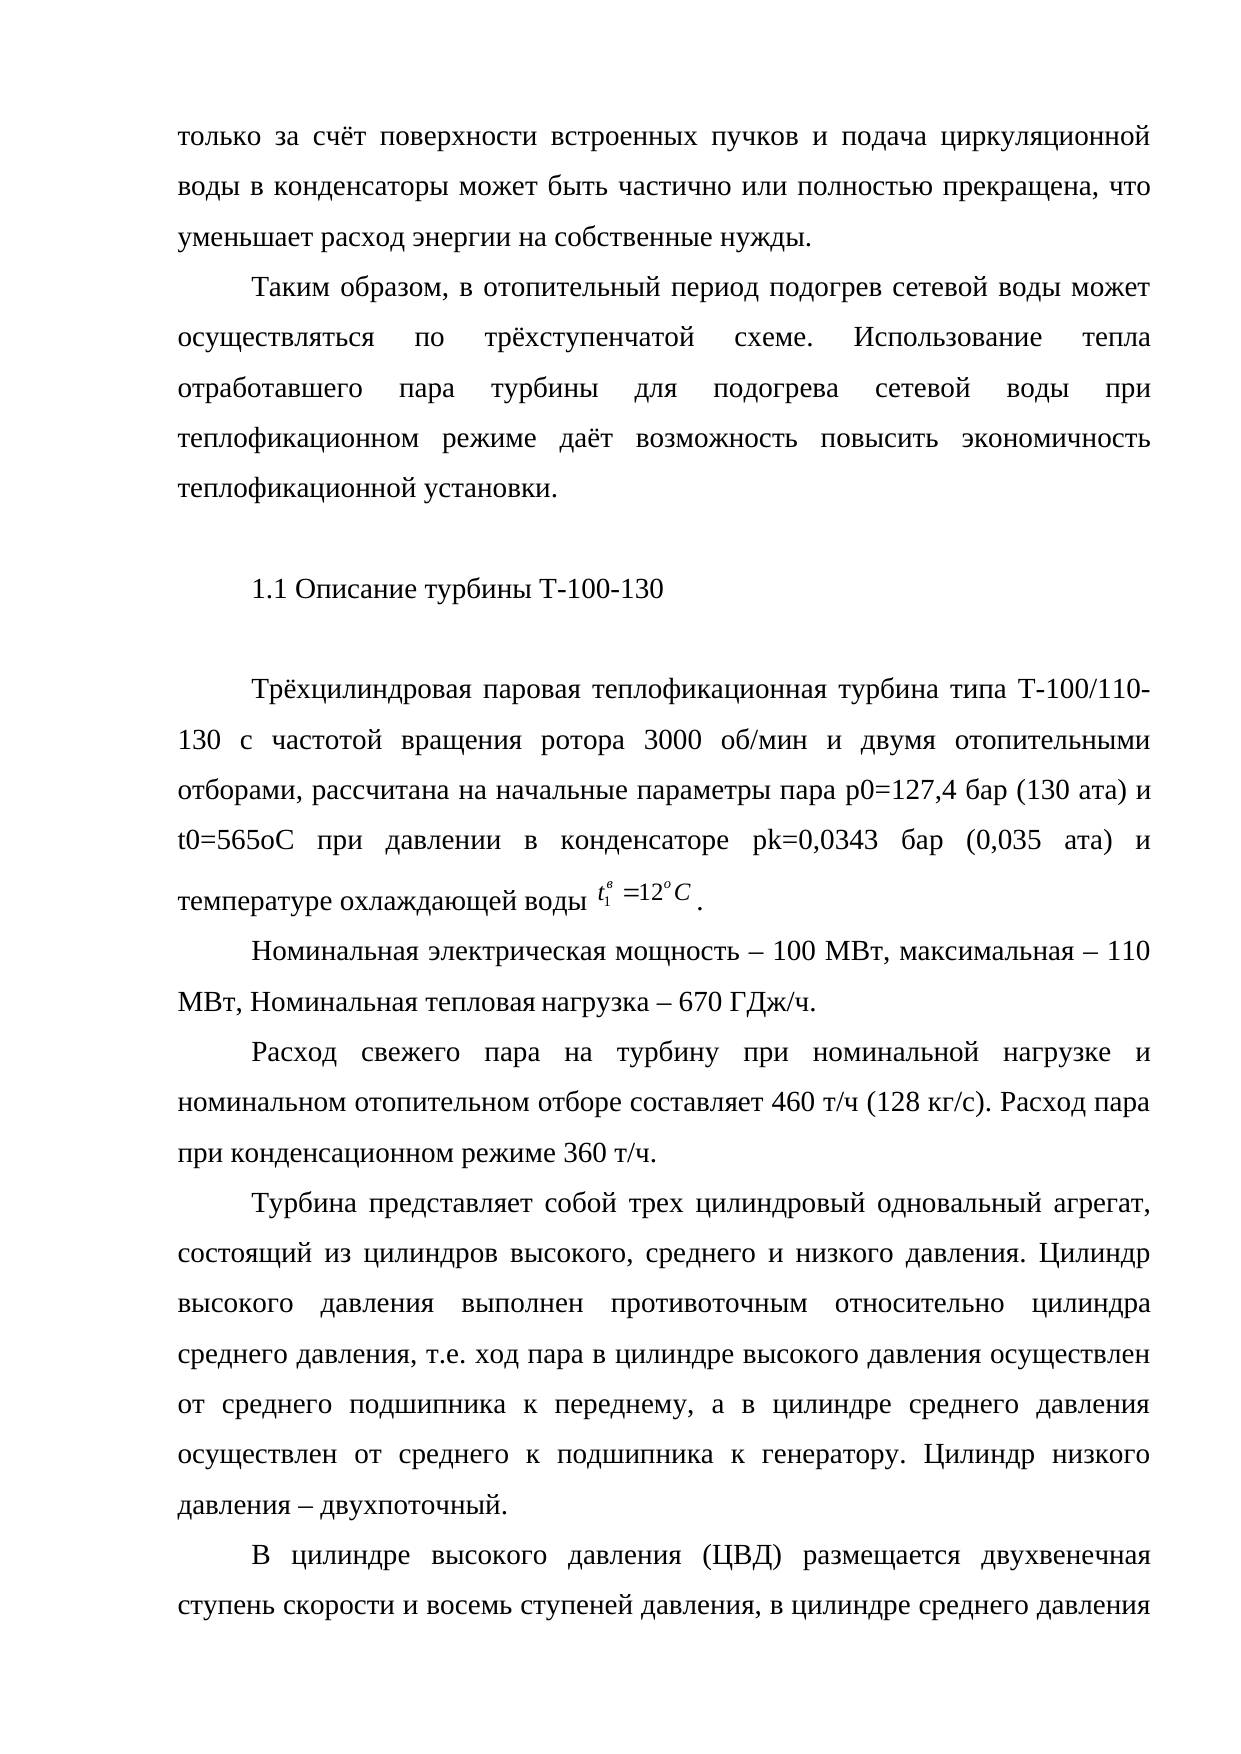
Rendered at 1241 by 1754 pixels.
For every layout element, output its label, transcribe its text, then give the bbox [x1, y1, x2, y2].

text Таким образом, в отопительный период подогрев сетевой воды может осуществляться по трёхступенчатой схеме. Использование тепла отработавшего пара турбины для подогрева сетевой воды при теплофикационном режиме даёт возможность повысить экономичность теплофикационной установки. [177, 269, 1152, 504]
text 1.1 Описание турбины Т-100-130 [177, 571, 1152, 604]
text Трёхцилиндровая паровая теплофикационная турбина типа Т-100/110-130 с частотой вращения ротора 3000 об/мин и двумя отопительными отборами, рассчитана на начальные параметры пара p0=127,4 бар (130 ата) и t0=565oC при давлении в конденсаторе pk=0,0343 бар (0,035 ата) и температуре охлаждающей воды . [177, 672, 1152, 917]
text Турбина представляет собой трех цилиндровый одновальный агрегат, состоящий из цилиндров высокого, среднего и низкого давления. Цилиндр высокого давления выполнен противоточным относительно цилиндра среднего давления, т.е. ход пара в цилиндре высокого давления осуществлен от среднего подшипника к переднему, а в цилиндре среднего давления осуществлен от среднего к подшипника к генератору. Цилиндр низкого давления – двухпоточный. [177, 1185, 1152, 1520]
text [177, 118, 1152, 252]
text Номинальная электрическая мощность – 100 МВт, максимальная – 110 МВт, Номинальная тепловая нагрузка – 670 ГДж/ч. [177, 933, 1152, 1017]
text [177, 1537, 1152, 1621]
text Расход свежего пара на турбину при номинальной нагрузке и номинальном отопительном отборе составляет 460 т/ч (128 кг/с). Расход пара при конденсационном режиме 360 т/ч. [177, 1034, 1152, 1168]
